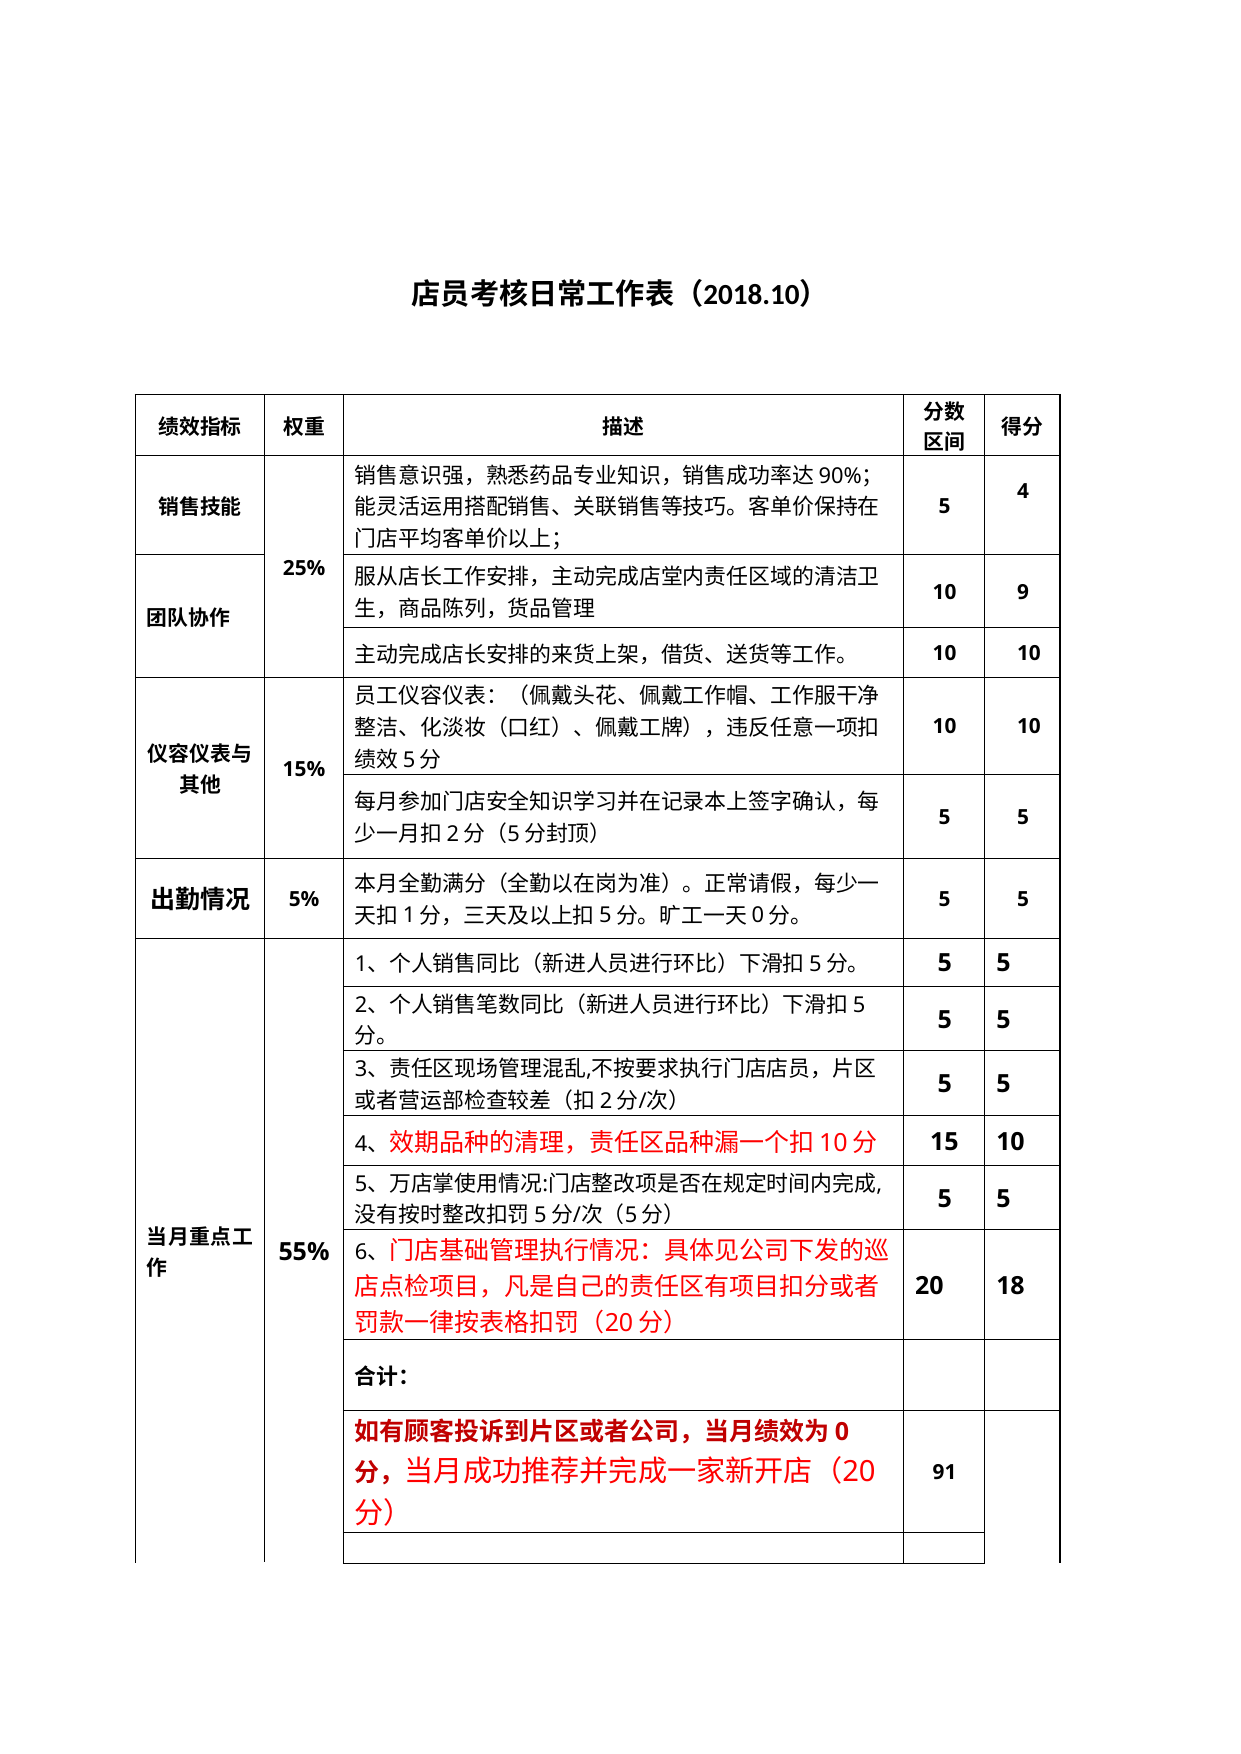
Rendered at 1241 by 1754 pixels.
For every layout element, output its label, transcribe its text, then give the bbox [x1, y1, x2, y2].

table_cell 合计： [344, 1340, 903, 1410]
table_header 分数 区间 [904, 395, 984, 455]
table_cell 5 [904, 456, 984, 554]
table_cell 10 [904, 555, 984, 627]
table_cell 如有顾客投诉到片区或者公司，当月绩效为0分，当月成功推荐并完成一家新开店（20分） [344, 1411, 903, 1532]
table_cell 当月重点工作 [136, 939, 264, 1563]
table_cell 5 [904, 775, 984, 857]
table_cell 91 [904, 1411, 984, 1532]
table_cell [985, 1340, 1059, 1410]
table_header 得分 [985, 395, 1059, 455]
table_cell 5 [985, 1166, 1059, 1229]
table_cell 主动完成店长安排的来货上架，借货、送货等工作。 [344, 628, 903, 677]
table_cell 团队协作 [136, 555, 264, 677]
table_cell 10 [985, 628, 1059, 677]
table_cell 销售技能 [136, 456, 264, 554]
table_cell 15 [904, 1116, 984, 1165]
table_header 绩效指标 [136, 395, 264, 455]
text 店员考核日常工作表（2018.10） [187, 259, 1053, 324]
table_cell 2、个人销售笔数同比（新进人员进行环比）下滑扣5分。 [344, 987, 903, 1050]
table_cell [985, 1411, 1059, 1563]
table_cell 5 [985, 859, 1059, 938]
table_cell 5 [904, 1051, 984, 1115]
table_cell 10 [985, 678, 1059, 773]
table_cell 1、个人销售同比（新进人员进行环比）下滑扣5分。 [344, 939, 903, 986]
table_cell 20 [904, 1230, 984, 1339]
table_cell 销售意识强，熟悉药品专业知识，销售成功率达90%；能灵活运用搭配销售、关联销售等技巧。客单价保持在门店平均客单价以上； [344, 456, 903, 554]
table_cell [344, 1533, 903, 1563]
table_cell [904, 1533, 984, 1563]
table_cell 5、万店掌使用情况:门店整改项是否在规定时间内完成,没有按时整改扣罚5分/次（5分） [344, 1166, 903, 1229]
table_cell 5 [985, 939, 1059, 986]
table_header 描述 [344, 395, 903, 455]
table_header 权重 [265, 395, 343, 455]
table_cell 55% [264, 939, 343, 1563]
table_cell 5 [904, 987, 984, 1050]
table_cell 18 [985, 1230, 1059, 1339]
table_cell 10 [904, 628, 984, 677]
table_cell 5% [265, 859, 343, 938]
table_cell 5 [904, 859, 984, 938]
table_cell 10 [904, 678, 984, 773]
table_cell 5 [985, 1051, 1059, 1115]
table_cell 每月参加门店安全知识学习并在记录本上签字确认，每少一月扣2分（5分封顶） [344, 775, 903, 857]
table_cell 5 [904, 939, 984, 986]
table_cell [904, 1340, 984, 1410]
table_cell 3、责任区现场管理混乱,不按要求执行门店店员，片区或者营运部检查较差（扣2分/次） [344, 1051, 903, 1115]
table_cell 9 [985, 555, 1059, 627]
table_cell 6、门店基础管理执行情况：具体见公司下发的巡店点检项目，凡是自己的责任区有项目扣分或者罚款一律按表格扣罚（20分） [344, 1230, 903, 1339]
table_cell 服从店长工作安排，主动完成店堂内责任区域的清洁卫生，商品陈列，货品管理 [344, 555, 903, 627]
table_cell 本月全勤满分（全勤以在岗为准）。正常请假，每少一天扣1分，三天及以上扣5分。旷工一天0分。 [344, 859, 903, 938]
table_cell 5 [904, 1166, 984, 1229]
table_cell 4、效期品种的清理，责任区品种漏一个扣10分 [344, 1116, 903, 1165]
table_cell 员工仪容仪表：（佩戴头花、佩戴工作帽、工作服干净整洁、化淡妆（口红）、佩戴工牌），违反任意一项扣绩效5分 [344, 678, 903, 773]
table_cell 4 [985, 456, 1059, 554]
table_cell 仪容仪表与其他 [136, 678, 264, 857]
table_cell 5 [985, 775, 1059, 857]
table_cell 15% [265, 678, 343, 857]
table_cell 10 [985, 1116, 1059, 1165]
table_cell 出勤情况 [136, 859, 264, 938]
table_cell 5 [985, 987, 1059, 1050]
table_cell 25% [265, 456, 343, 677]
